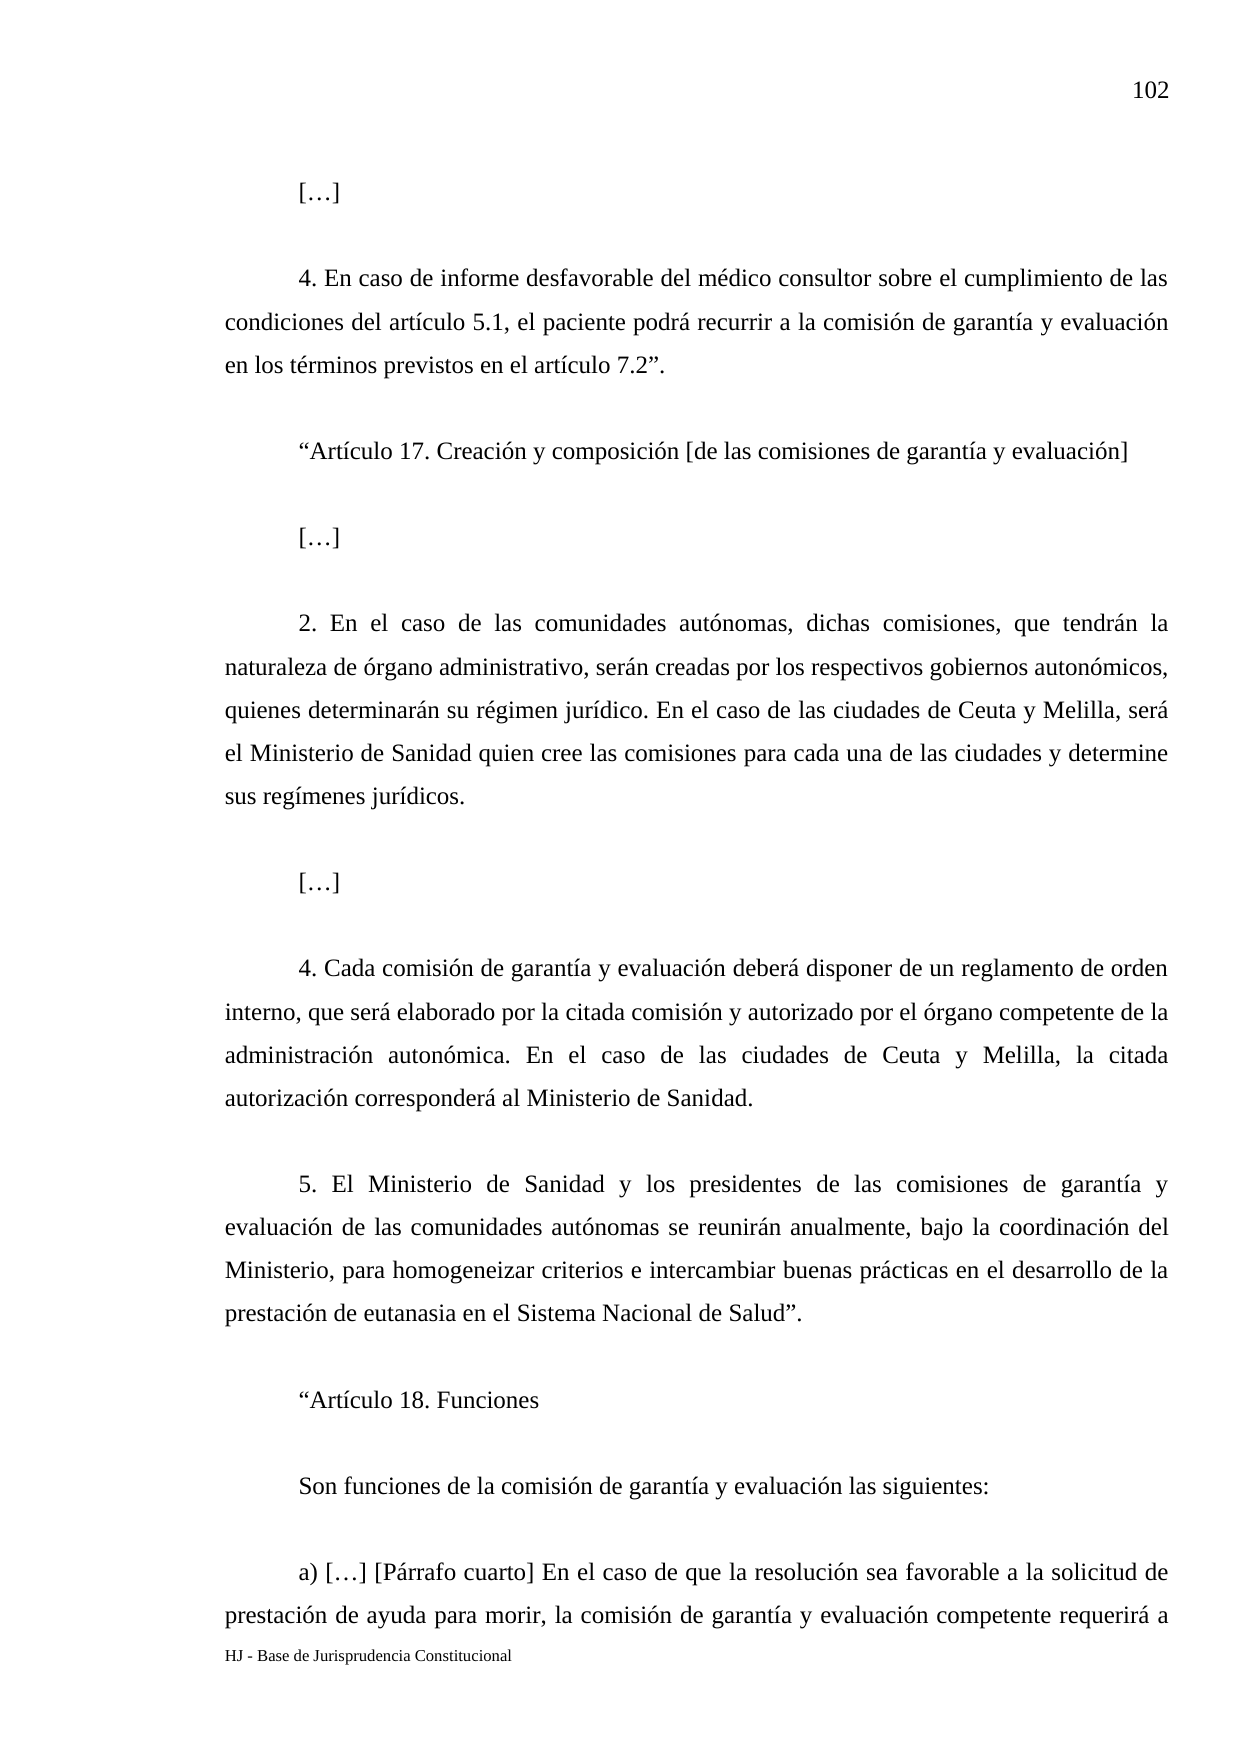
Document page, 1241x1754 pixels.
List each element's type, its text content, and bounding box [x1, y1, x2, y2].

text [224, 1557, 1169, 1629]
text […] [224, 867, 1169, 896]
text “Artículo 17. Creación y composición [de las comisiones de garantía y evaluación] [224, 436, 1169, 465]
text 2. En el caso de las comunidades autónomas, dichas comisiones, que tendrán la naturaleza de órgano administrativo, serán creadas por los respectivos gobiernos autonómicos, quienes determinarán su régimen jurídico. En el caso de las ciudades de Ceuta y Melilla, será el Ministerio de Sanidad quien cree las comisiones para cada una de las ciudades y determine sus regímenes jurídicos. [224, 608, 1169, 810]
text Son funciones de la comisión de garantía y evaluación las siguientes: [224, 1471, 1169, 1500]
text 4. En caso de informe desfavorable del médico consultor sobre el cumplimiento de las condiciones del artículo 5.1, el paciente podrá recurrir a la comisión de garantía y evaluación en los términos previstos en el artículo 7.2”. [224, 263, 1169, 378]
text “Artículo 18. Funciones [224, 1385, 1169, 1413]
text 5. El Ministerio de Sanidad y los presidentes de las comisiones de garantía y evaluación de las comunidades autónomas se reunirán anualmente, bajo la coordinación del Ministerio, para homogeneizar criterios e intercambiar buenas prácticas en el desarrollo de la prestación de eutanasia en el Sistema Nacional de Salud”. [224, 1169, 1169, 1327]
text […] [224, 177, 1169, 206]
text […] [224, 522, 1169, 551]
text 4. Cada comisión de garantía y evaluación deberá disponer de un reglamento de orden interno, que será elaborado por la citada comisión y autorizado por el órgano competente de la administración autonómica. En el caso de las ciudades de Ceuta y Melilla, la citada autorización corresponderá al Ministerio de Sanidad. [224, 953, 1169, 1112]
